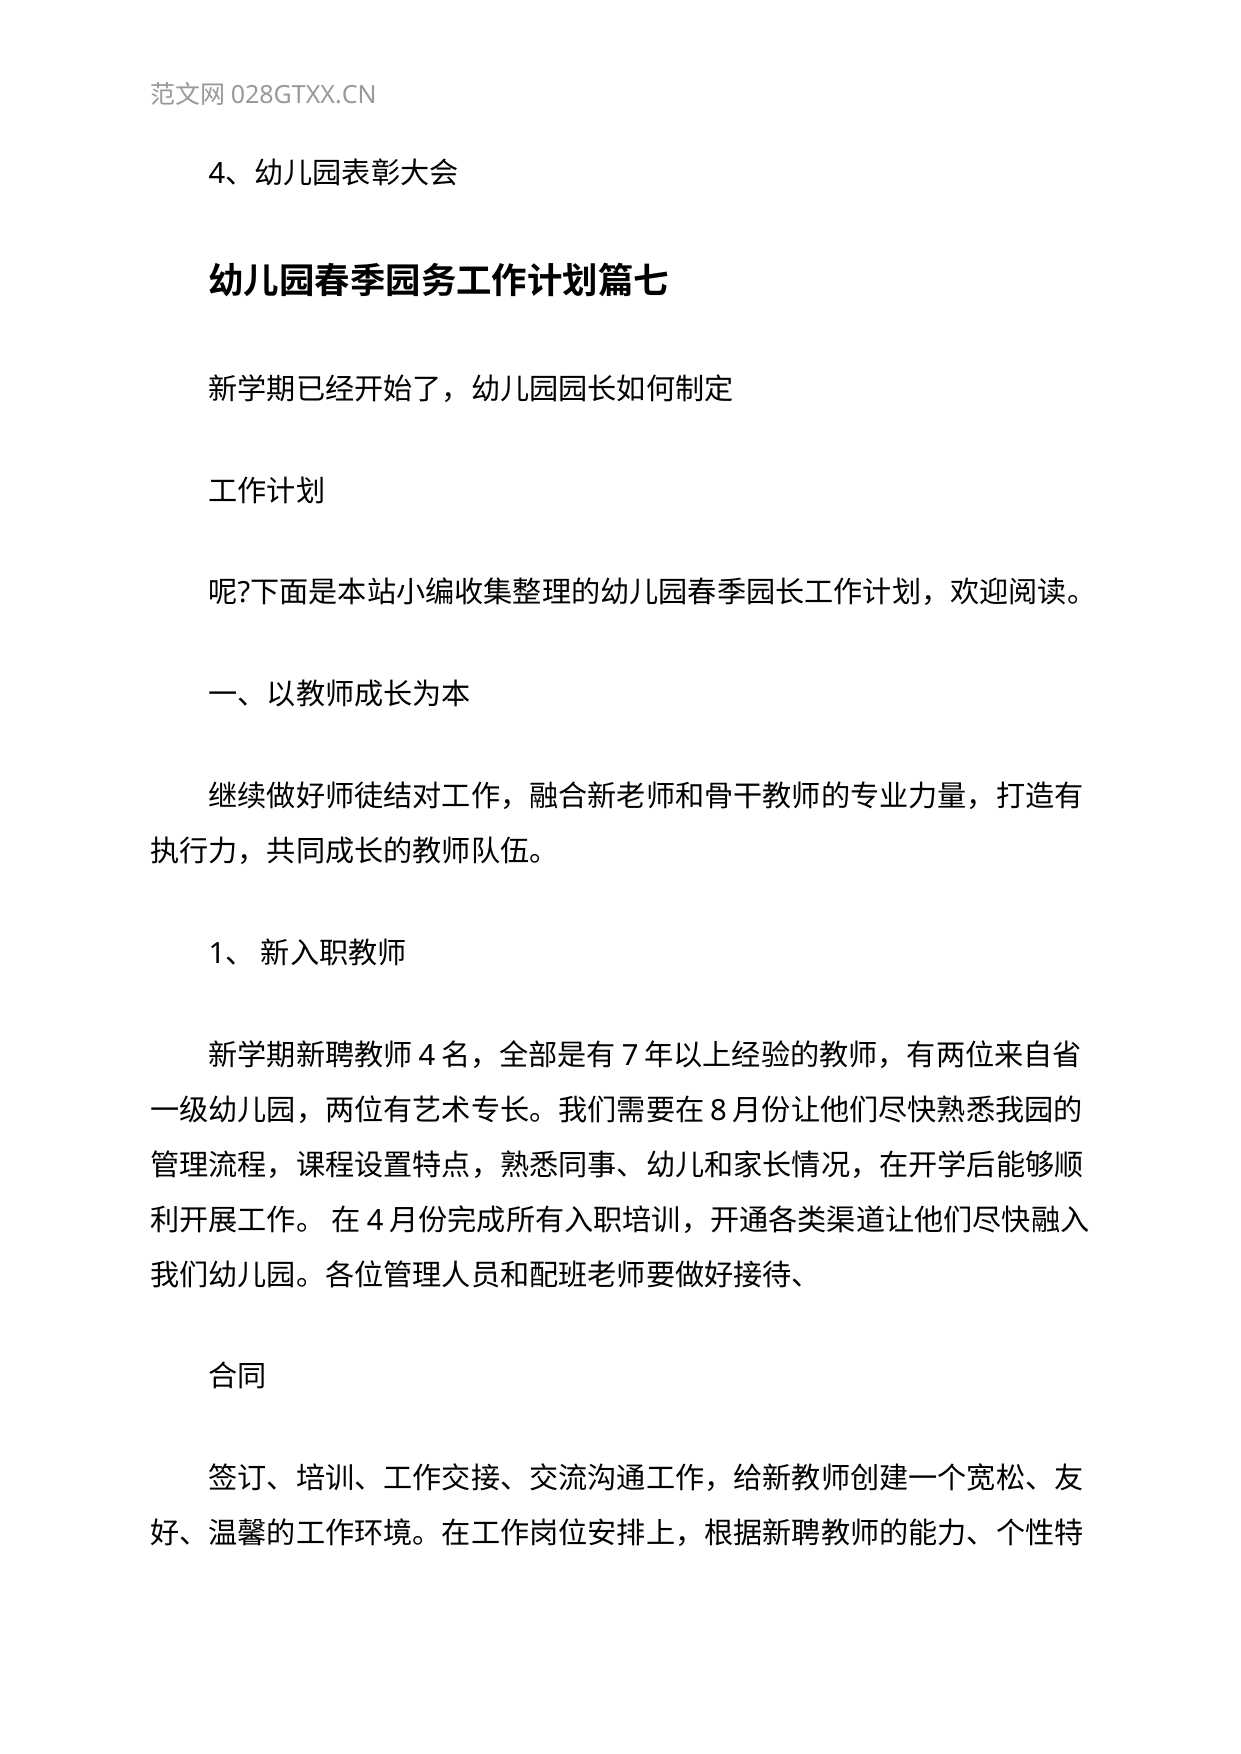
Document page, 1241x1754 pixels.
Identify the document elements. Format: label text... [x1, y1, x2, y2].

text 一、以教师成长为本 [150, 671, 1090, 713]
text 呢?下面是本站小编收集整理的幼儿园春季园长工作计划，欢迎阅读。 [150, 569, 1090, 611]
text 幼儿园春季园务工作计划篇七 [150, 252, 1090, 303]
text 1、 新入职教师 [150, 929, 1090, 972]
text 工作计划 [150, 467, 1090, 509]
text 合同 [150, 1353, 1090, 1395]
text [150, 1455, 1090, 1552]
text 新学期新聘教师4名，全部是有7年以上经验的教师，有两位来自省一级幼儿园，两位有艺术专长。我们需要在8月份让他们尽快熟悉我园的管理流程，课程设置特点，熟悉同事、幼儿和家长情况，在开学后能够顺利开展工作。 在4月份完成所有入职培训，开通各类渠道让他们尽快融入我们幼儿园。各位管理人员和配班老师要做好接待、 [150, 1031, 1090, 1293]
text 继续做好师徒结对工作，融合新老师和骨干教师的专业力量，打造有执行力，共同成长的教师队伍。 [150, 773, 1090, 870]
text 新学期已经开始了，幼儿园园长如何制定 [150, 365, 1090, 408]
text 4、幼儿园表彰大会 [150, 150, 1090, 192]
